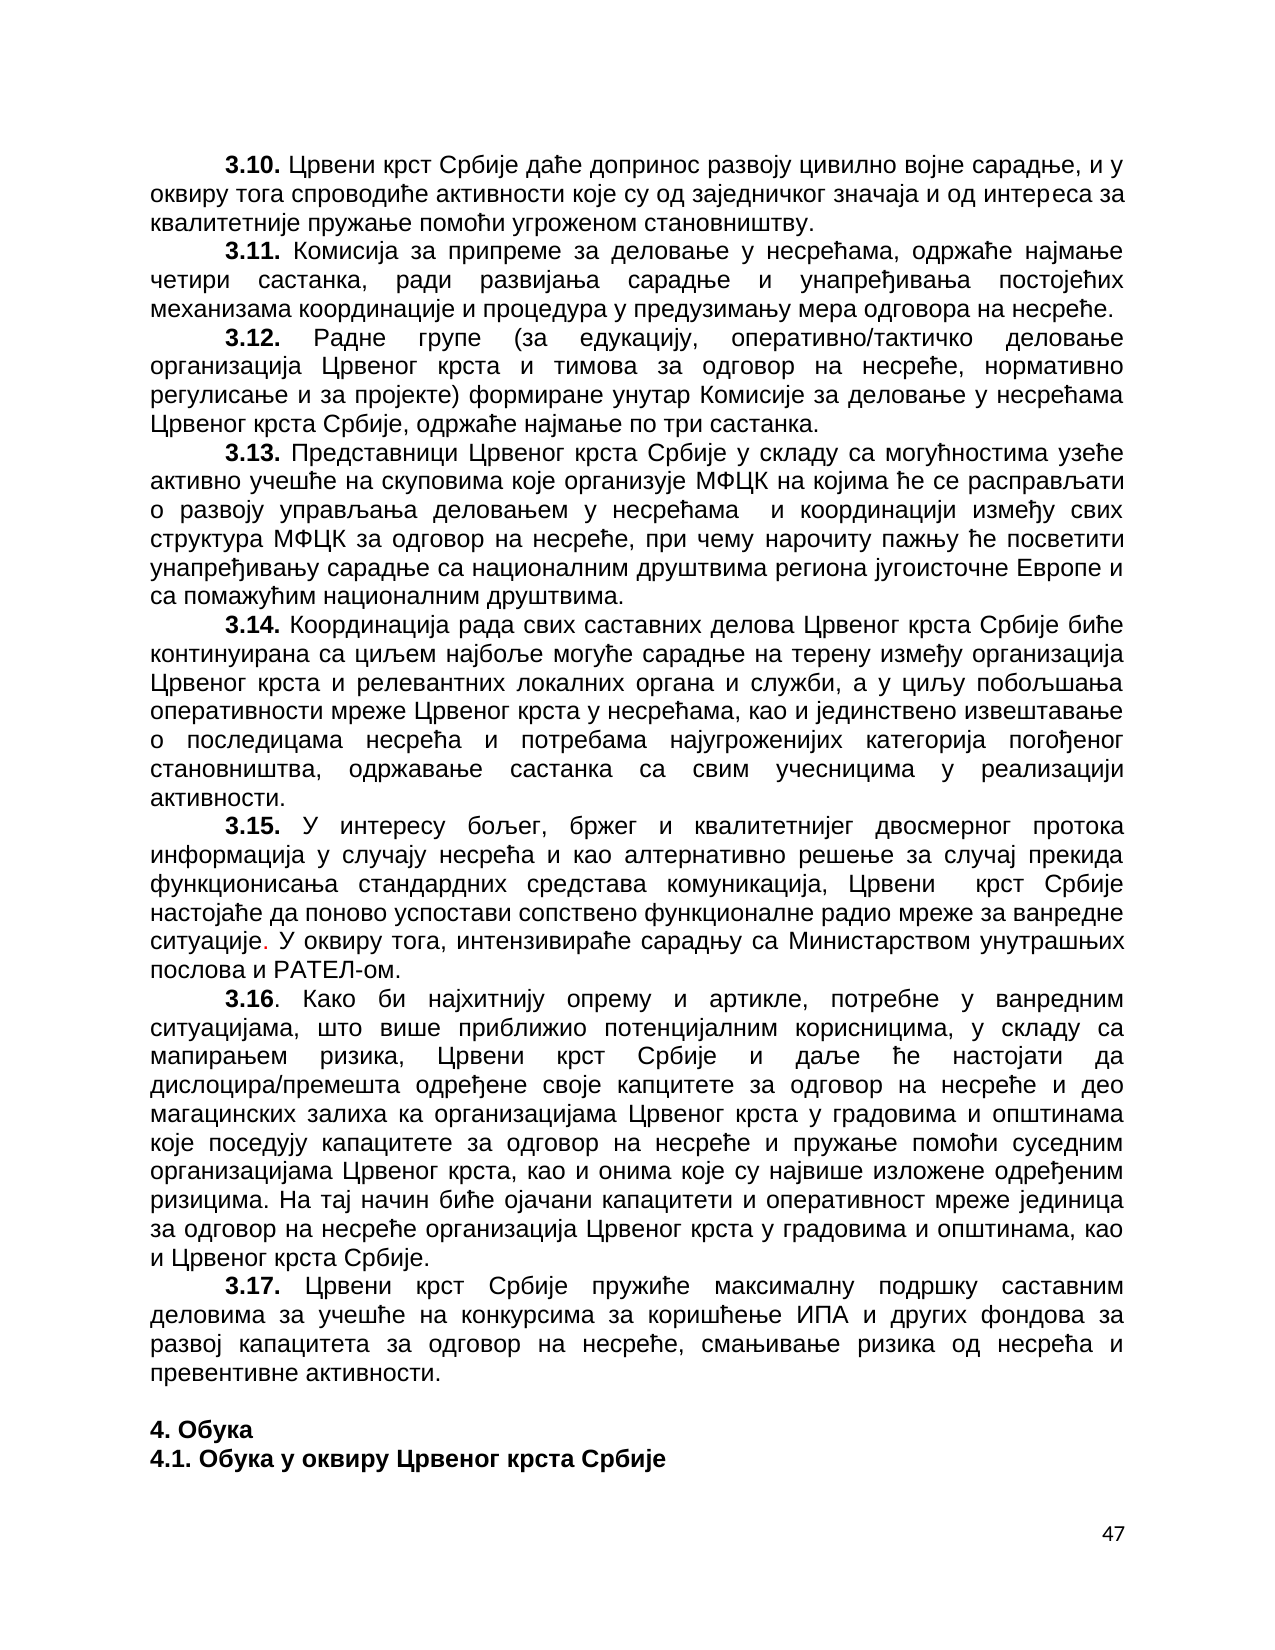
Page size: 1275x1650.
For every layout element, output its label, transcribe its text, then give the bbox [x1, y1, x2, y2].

text 4.1. Обука у оквиру Црвеног крста Србије [150, 1444, 1125, 1472]
text 3.16. Како би најхитнију опрему и артикле, потребне у ванредним ситуацијама, што више приближио потенцијалним корисницима, у складу са мапирањем ризика, Црвени крст Србије и даље ће настојати да дислоцира/премешта одређене своје капцитете за одговор на несреће и део магацинских залиха ка организацијама Црвеног крста у градовима и општинама које поседују капацитете за одговор на несреће и пружање помоћи суседним организацијама Црвеног крста, као и онима које су највише изложене одређеним ризицима. На тај начин биће ојачани капацитети и оперативност мреже јединица за одговор на несреће организација Црвеног крста у градовима и општинама, као и Црвеног крста Србије. [150, 984, 1125, 1271]
text 3.13. Представници Црвеног крста Србије у складу са могућностима узеће активно учешће на скуповима које организује МФЦК на којима ће се расправљати о развоју управљања деловањем у несрећама и координацији између свих структура МФЦК за одговор на несреће, при чему нарочиту пажњу ће посветити унапређивању сарадње са националним друштвима региона југоисточне Европе и са помажућим националним друштвима. [150, 437, 1125, 610]
text 3.11. Комисија за припреме за деловање у несрећама, одржаће најмање четири састанка, ради развијања сарадње и унапређивања постојећих механизама координације и процедура у предузимању мера одговора на несреће. [150, 236, 1125, 322]
text 4. Обука [150, 1415, 1125, 1444]
text 3.12. Радне групе (за едукацију, оперативно/тактичко деловање организација Црвеног крста и тимова за одговор на несреће, нормативно регулисање и за пројекте) формиране унутар Комисије за деловање у несрећама Црвеног крста Србије, одржаће најмање по три састанка. [150, 322, 1125, 437]
text 3.17. Црвени крст Србије пружиће максималну подршку саставним деловима за учешће на конкурсима за коришћење ИПА и других фондова за развој капацитета за одговор на несреће, смањивање ризика од несрећа и превентивне активности. [150, 1271, 1125, 1386]
text 3.14. Координација рада свих саставних делова Црвеног крста Србије биће континуирана са циљем најбоље могуће сарадње на терену између организација Црвеног крста и релевантних локалних органа и служби, а у циљу побољшања оперативности мреже Црвеног крста у несрећама, као и јединствено извештавање о последицама несрећа и потребама најугроженијих категорија погођеног становништва, одржавање састанка са свим учесницима у реализацији активности. [150, 610, 1125, 811]
text 3.15. У интересу бољег, бржег и квалитетнијег двосмерног протока информација у случају несрећа и као алтернативно решење за случај прекида функционисања стандардних средстава комуникација, Црвени крст Србије настојаће да поново успостави сопствено функционалне радио мреже за ванредне ситуације. У оквиру тога, интензивираће сарадњу са Министарством унутрашњих послова и РАТЕЛ-ом. [150, 811, 1125, 984]
text 3.10. Црвени крст Србије даће допринос развоју цивилно војне сарадње, и у оквиру тога спроводиће активности које су од заједничког значаја и од интерeса за квалитетније пружање помоћи угроженом становништву. [150, 150, 1125, 236]
